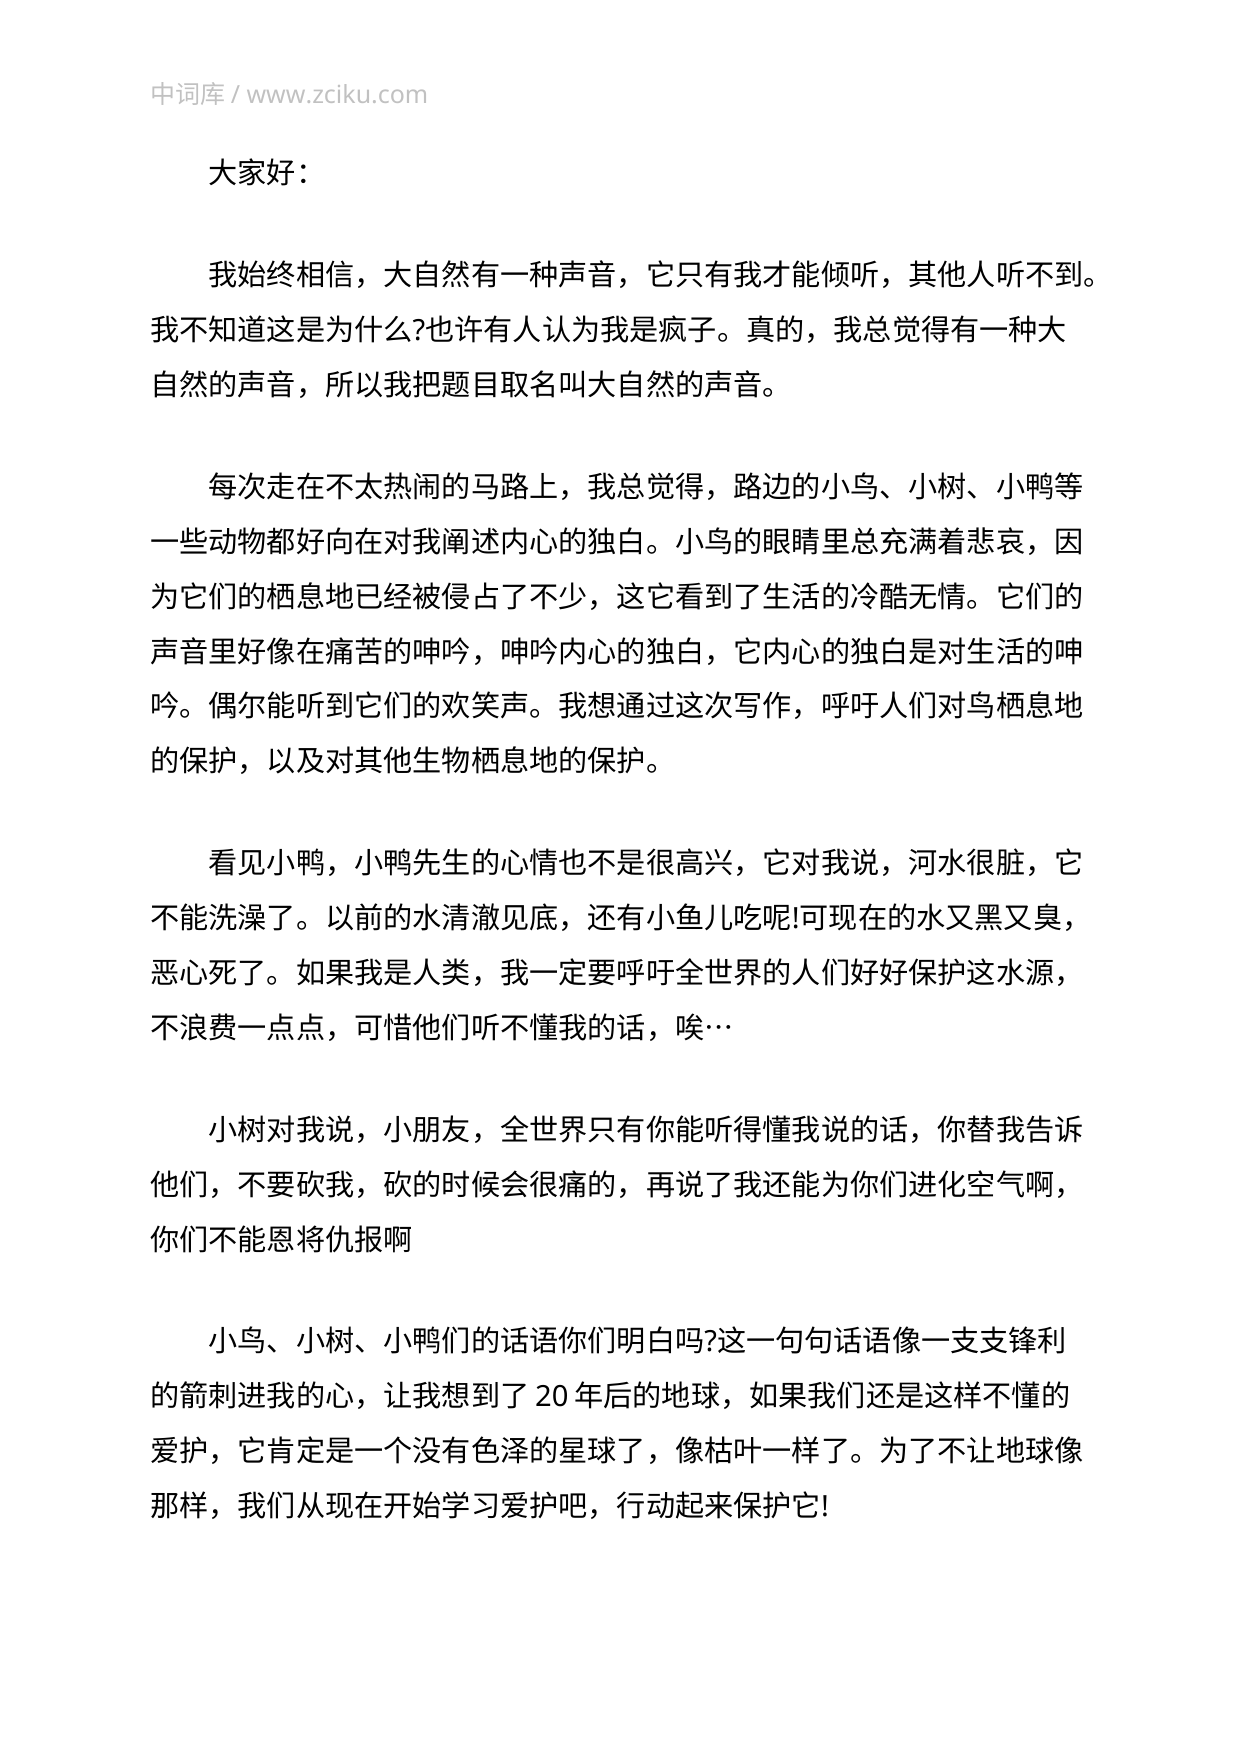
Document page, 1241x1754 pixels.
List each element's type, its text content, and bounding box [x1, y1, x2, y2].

text 小树对我说，小朋友，全世界只有你能听得懂我说的话，你替我告诉他们，不要砍我，砍的时候会很痛的，再说了我还能为你们进化空气啊，你们不能恩将仇报啊 [150, 1106, 1090, 1258]
text 大家好： [150, 150, 1090, 192]
text 我始终相信，大自然有一种声音，它只有我才能倾听，其他人听不到。我不知道这是为什么?也许有人认为我是疯子。真的，我总觉得有一种大自然的声音，所以我把题目取名叫大自然的声音。 [150, 252, 1090, 404]
text 看见小鸭，小鸭先生的心情也不是很高兴，它对我说，河水很脏，它不能洗澡了。以前的水清澈见底，还有小鱼儿吃呢!可现在的水又黑又臭，恶心死了。如果我是人类，我一定要呼吁全世界的人们好好保护这水源，不浪费一点点，可惜他们听不懂我的话，唉… [150, 840, 1090, 1047]
text 小鸟、小树、小鸭们的话语你们明白吗?这一句句话语像一支支锋利的箭刺进我的心，让我想到了20年后的地球，如果我们还是这样不懂的爱护，它肯定是一个没有色泽的星球了，像枯叶一样了。为了不让地球像那样，我们从现在开始学习爱护吧，行动起来保护它! [150, 1318, 1090, 1525]
text 每次走在不太热闹的马路上，我总觉得，路边的小鸟、小树、小鸭等一些动物都好向在对我阐述内心的独白。小鸟的眼睛里总充满着悲哀，因为它们的栖息地已经被侵占了不少，这它看到了生活的冷酷无情。它们的声音里好像在痛苦的呻吟，呻吟内心的独白，它内心的独白是对生活的呻吟。偶尔能听到它们的欢笑声。我想通过这次写作，呼吁人们对鸟栖息地的保护，以及对其他生物栖息地的保护。 [150, 463, 1090, 780]
